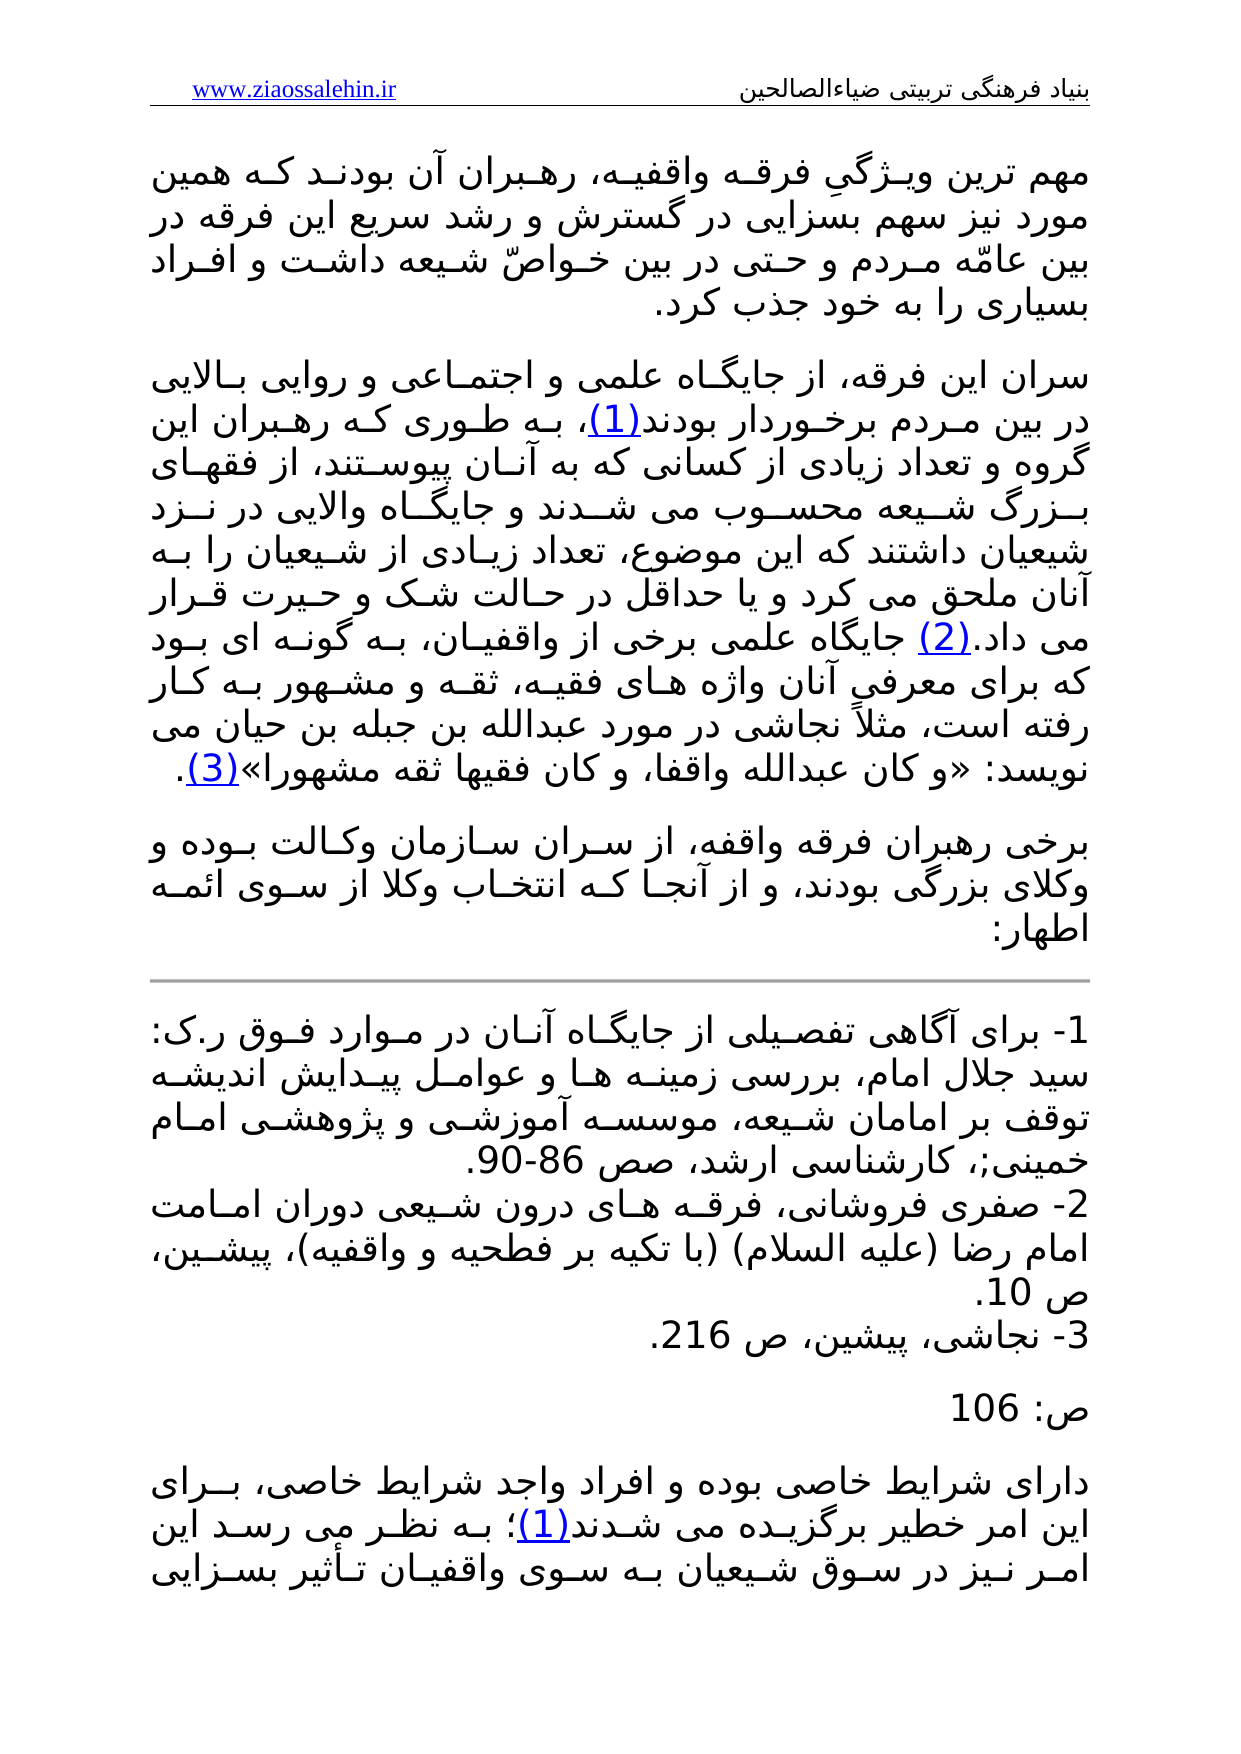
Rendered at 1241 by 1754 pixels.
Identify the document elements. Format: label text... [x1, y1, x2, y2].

text برخی رهبران فرقه واقفه، از سران سازمان وکالت بوده و وکلای بزرگی بودند، و از آنجا که انتخاب وکلا از سوی ائمه اطهار: [150, 819, 1090, 950]
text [150, 1459, 1090, 1590]
text 1- برای آگاهی تفصیلی از جایگاه آنان در موارد فوق ر.ک: سید جلال امام، بررسی زمینه ها و عوامل پیدایش اندیشه توقف بر امامان شیعه، موسسه آموزشی و پژوهشی امام خمینی;، کارشناسی ارشد، صص 86-90. [150, 1008, 1090, 1183]
text مهم ترین ویژگیِ فرقه واقفیه، رهبران آن بودند که همین مورد نیز سهم بسزایی در گسترش و رشد سریع این فرقه در بین عامّه مردم و حتی در بین خواصّ شیعه داشت و افراد بسیاری را به خود جذب کرد. [150, 150, 1090, 324]
text سران این فرقه، از جایگاه علمی و اجتماعی و روایی بالایی در بین مردم برخوردار بودند(1)، به طوری که رهبران این گروه و تعداد زیادی از کسانی که به آنان پیوستند، از فقهای بزرگ شیعه محسوب می شدند و جایگاه والایی در نزد شیعیان داشتند که این موضوع، تعداد زیادی از شیعیان را به آنان ملحق می کرد و یا حداقل در حالت شک و حیرت قرار می داد.(2) جایگاه علمی برخی از واقفیان، به گونه ای بود که برای معرفی آنان واژه های فقیه، ثقه و مشهور به کار رفته است، مثلاً نجاشی در مورد عبدالله بن جبله بن حیان می نویسد: «و کان عبدالله واقفا، و کان فقیها ثقه مشهورا»(3). [150, 354, 1090, 790]
text ص: 106 [150, 1387, 1090, 1430]
text 3- نجاشی، پیشین، ص 216. [150, 1314, 1090, 1357]
text 2- صفری فروشانی، فرقه های درون شیعی دوران امامت امام رضا (علیه السلام) (با تکیه بر فطحیه و واقفیه)، پیشین، ص 10. [150, 1183, 1090, 1314]
